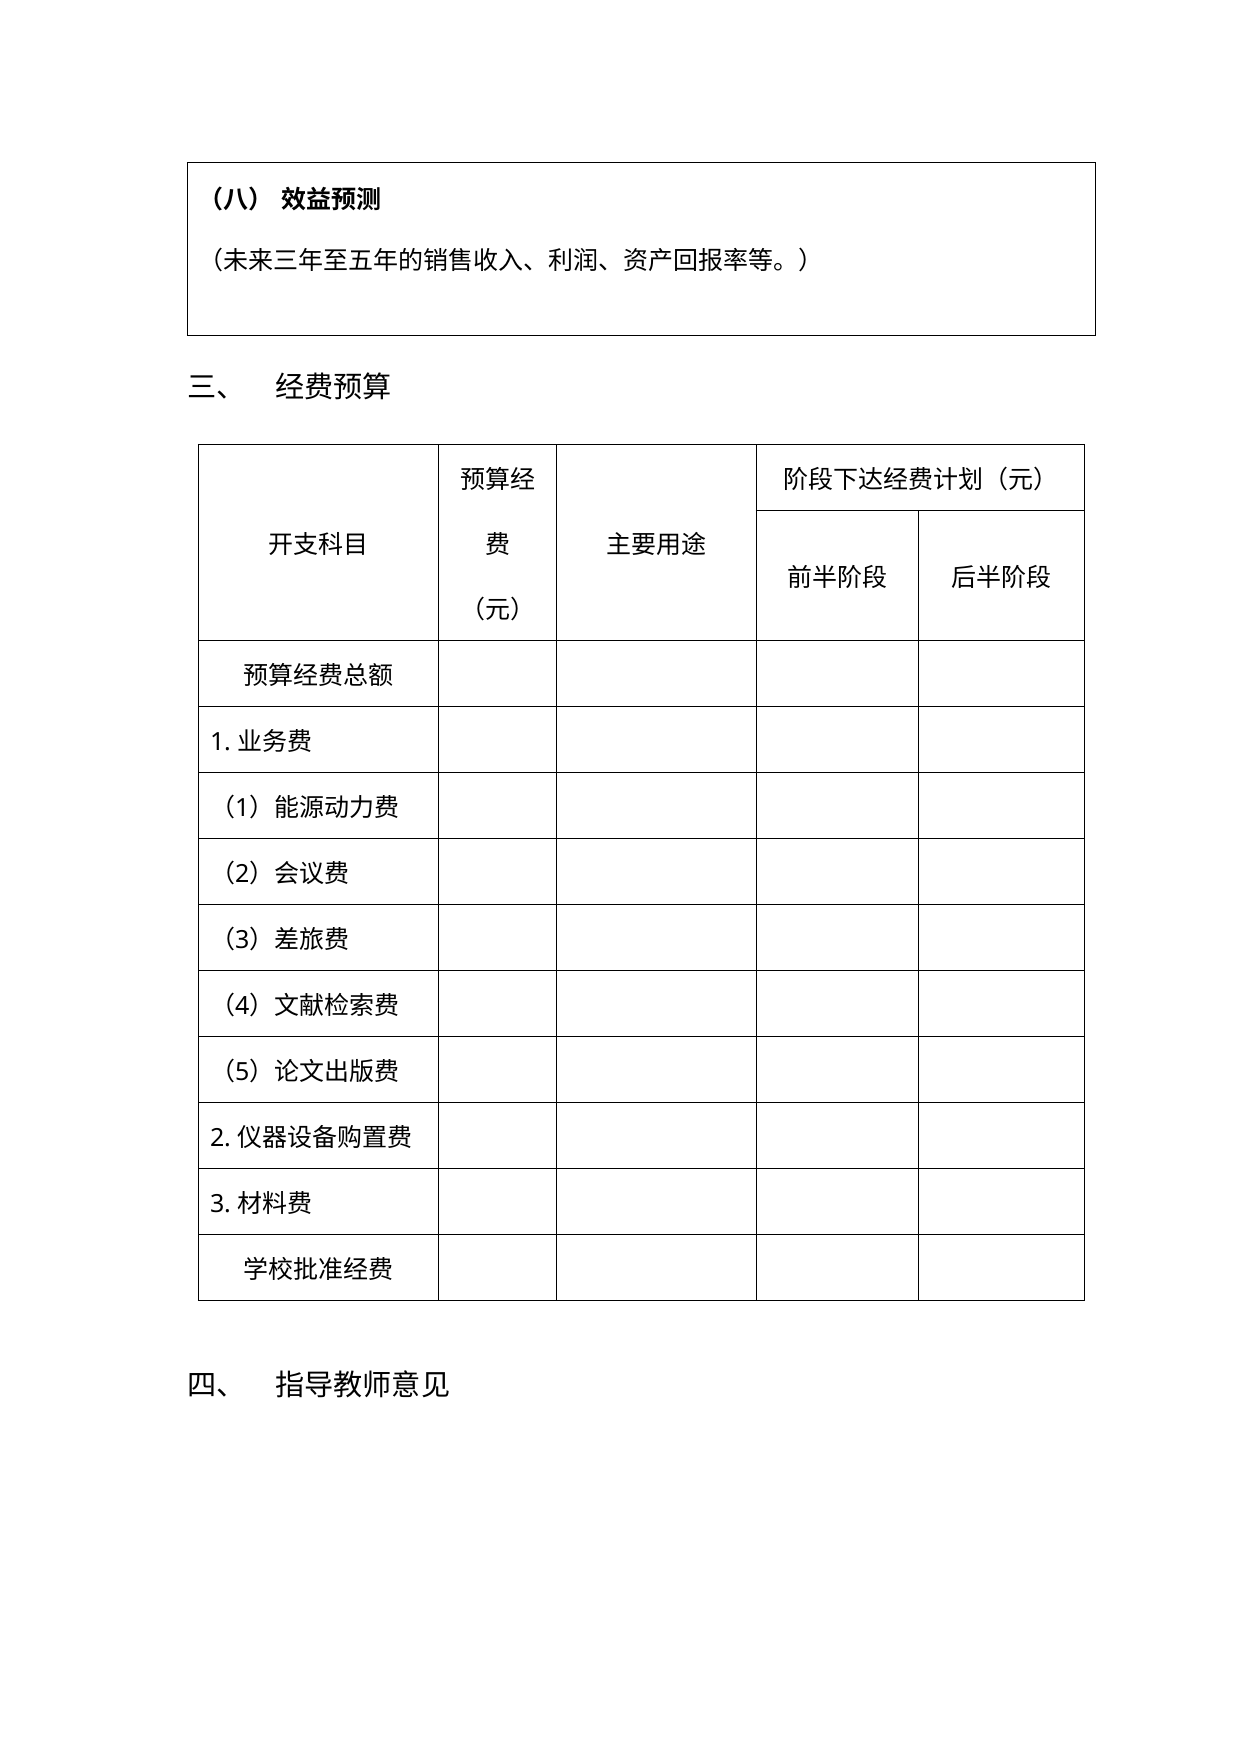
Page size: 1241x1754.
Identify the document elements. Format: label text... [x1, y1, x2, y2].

table_cell [557, 1037, 756, 1102]
table_cell 学校批准经费 [199, 1235, 438, 1300]
table_cell [439, 1169, 556, 1234]
table_cell [919, 641, 1084, 706]
table_cell [557, 1169, 756, 1234]
table_cell （2）会议费 [199, 839, 438, 904]
table_header 预算经费（元） [439, 445, 556, 640]
table_cell [439, 1103, 556, 1168]
table_cell [439, 905, 556, 970]
table_cell [757, 971, 918, 1036]
table_cell [757, 1235, 918, 1300]
table_cell [919, 839, 1084, 904]
table_cell [439, 707, 556, 772]
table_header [188, 163, 1095, 335]
table_cell [439, 1037, 556, 1102]
table_cell 前半阶段 [757, 511, 918, 640]
table_cell [439, 641, 556, 706]
table_cell 1. 业务费 [199, 707, 438, 772]
table_cell （4）文献检索费 [199, 971, 438, 1036]
table_cell [439, 839, 556, 904]
list 指导教师意见 [187, 1350, 994, 1415]
list 经费预算 [187, 352, 994, 417]
table_cell [919, 1037, 1084, 1102]
table_cell [919, 1235, 1084, 1300]
table_cell [557, 707, 756, 772]
table_cell 2. 仪器设备购置费 [199, 1103, 438, 1168]
table_cell [919, 1169, 1084, 1234]
table_cell [757, 641, 918, 706]
table_cell （1）能源动力费 [199, 773, 438, 838]
table_cell 后半阶段 [919, 511, 1084, 640]
table_cell [557, 971, 756, 1036]
table_cell [557, 1235, 756, 1300]
table_cell [557, 1103, 756, 1168]
table_cell [919, 773, 1084, 838]
table_cell [557, 905, 756, 970]
table_cell [919, 707, 1084, 772]
table_cell [757, 1169, 918, 1234]
table_cell [439, 971, 556, 1036]
table_cell [919, 1103, 1084, 1168]
table_cell [757, 905, 918, 970]
table_cell [757, 839, 918, 904]
table_cell （5）论文出版费 [199, 1037, 438, 1102]
table_cell 3. 材料费 [199, 1169, 438, 1234]
table_cell [439, 773, 556, 838]
table_cell [439, 1235, 556, 1300]
table_cell [557, 641, 756, 706]
table_cell [757, 1037, 918, 1102]
table_cell [557, 773, 756, 838]
table_cell [757, 707, 918, 772]
table_cell [557, 839, 756, 904]
table_header 阶段下达经费计划（元） [757, 445, 1084, 510]
table_cell [919, 971, 1084, 1036]
table_header 开支科目 [199, 445, 438, 640]
table_cell [757, 1103, 918, 1168]
table_cell [757, 773, 918, 838]
table_cell [919, 905, 1084, 970]
table_cell （3）差旅费 [199, 905, 438, 970]
table_cell 预算经费总额 [199, 641, 438, 706]
table_header 主要用途 [557, 445, 756, 640]
